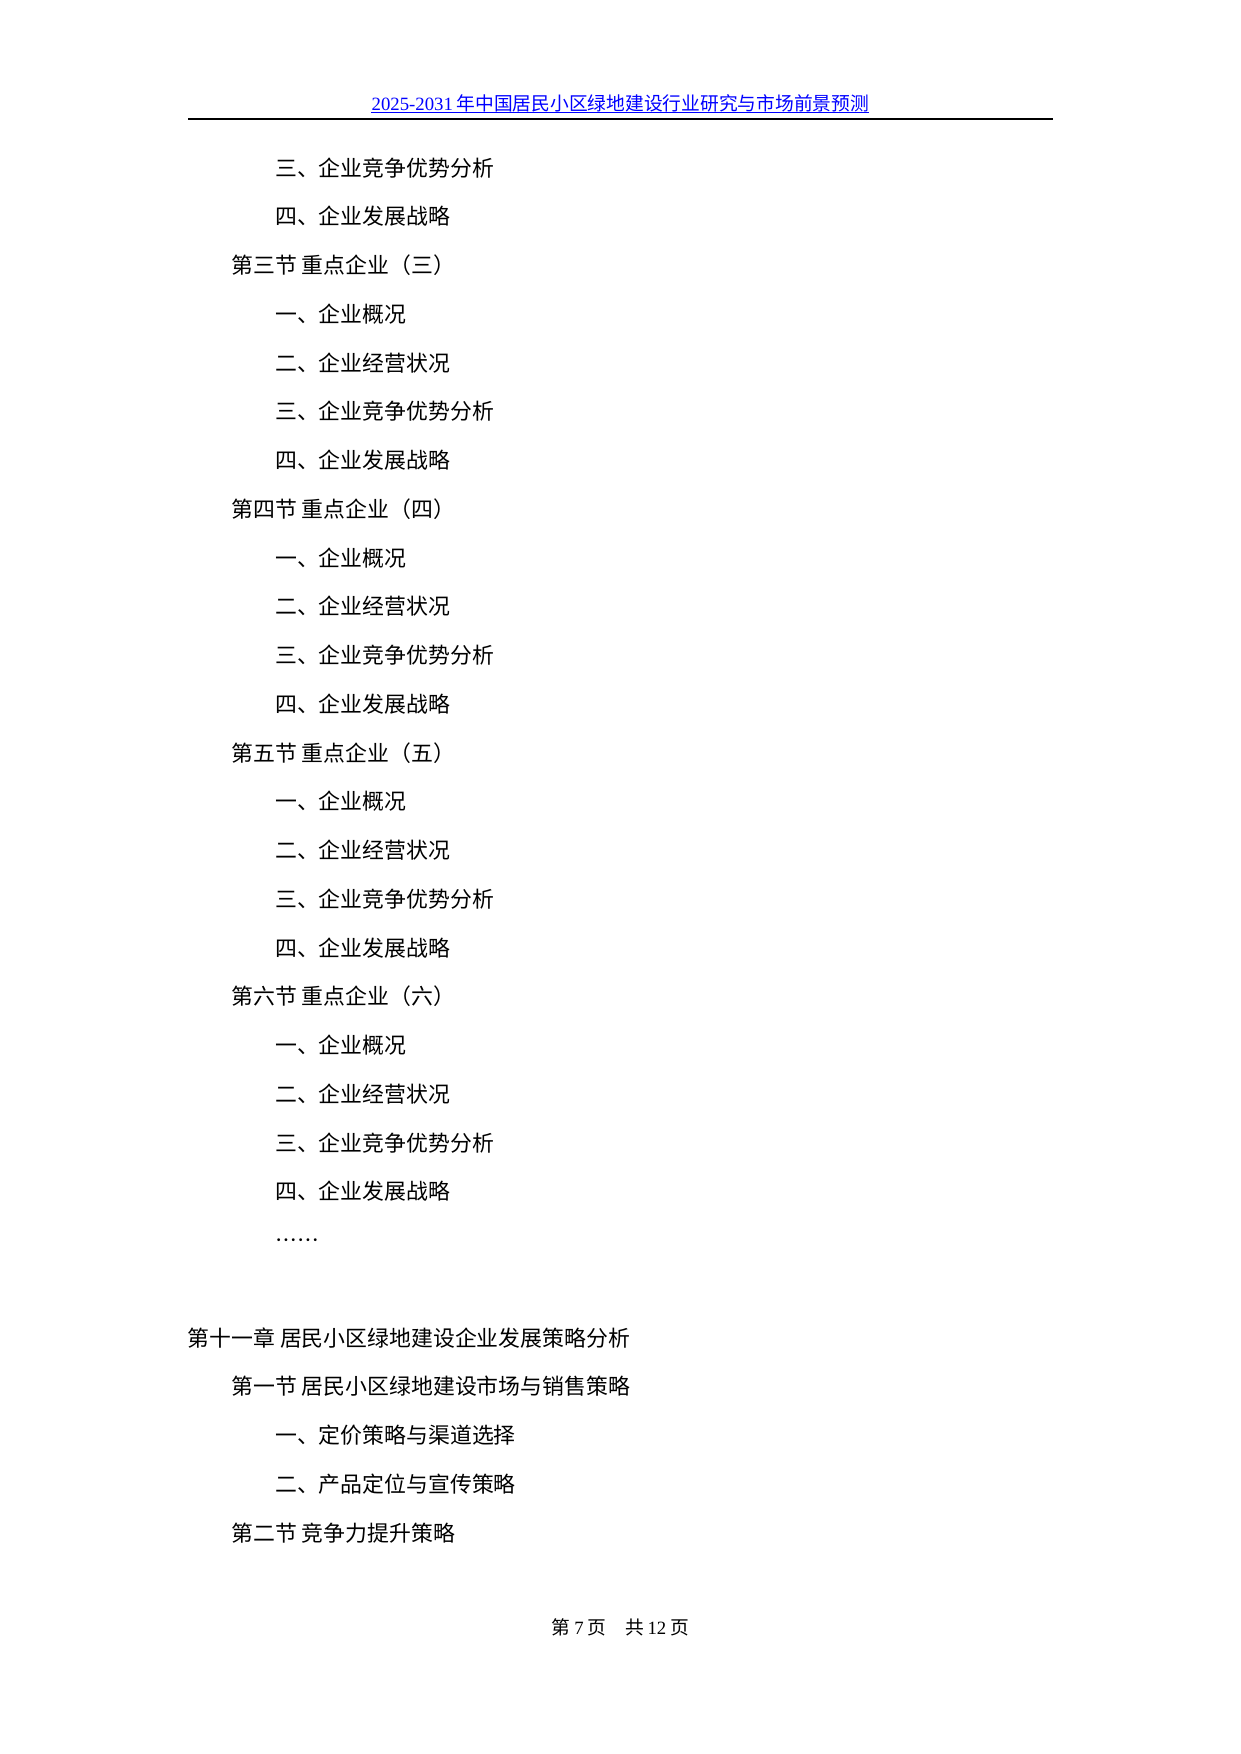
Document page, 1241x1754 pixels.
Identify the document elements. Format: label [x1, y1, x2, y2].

text [187, 150, 1053, 1548]
